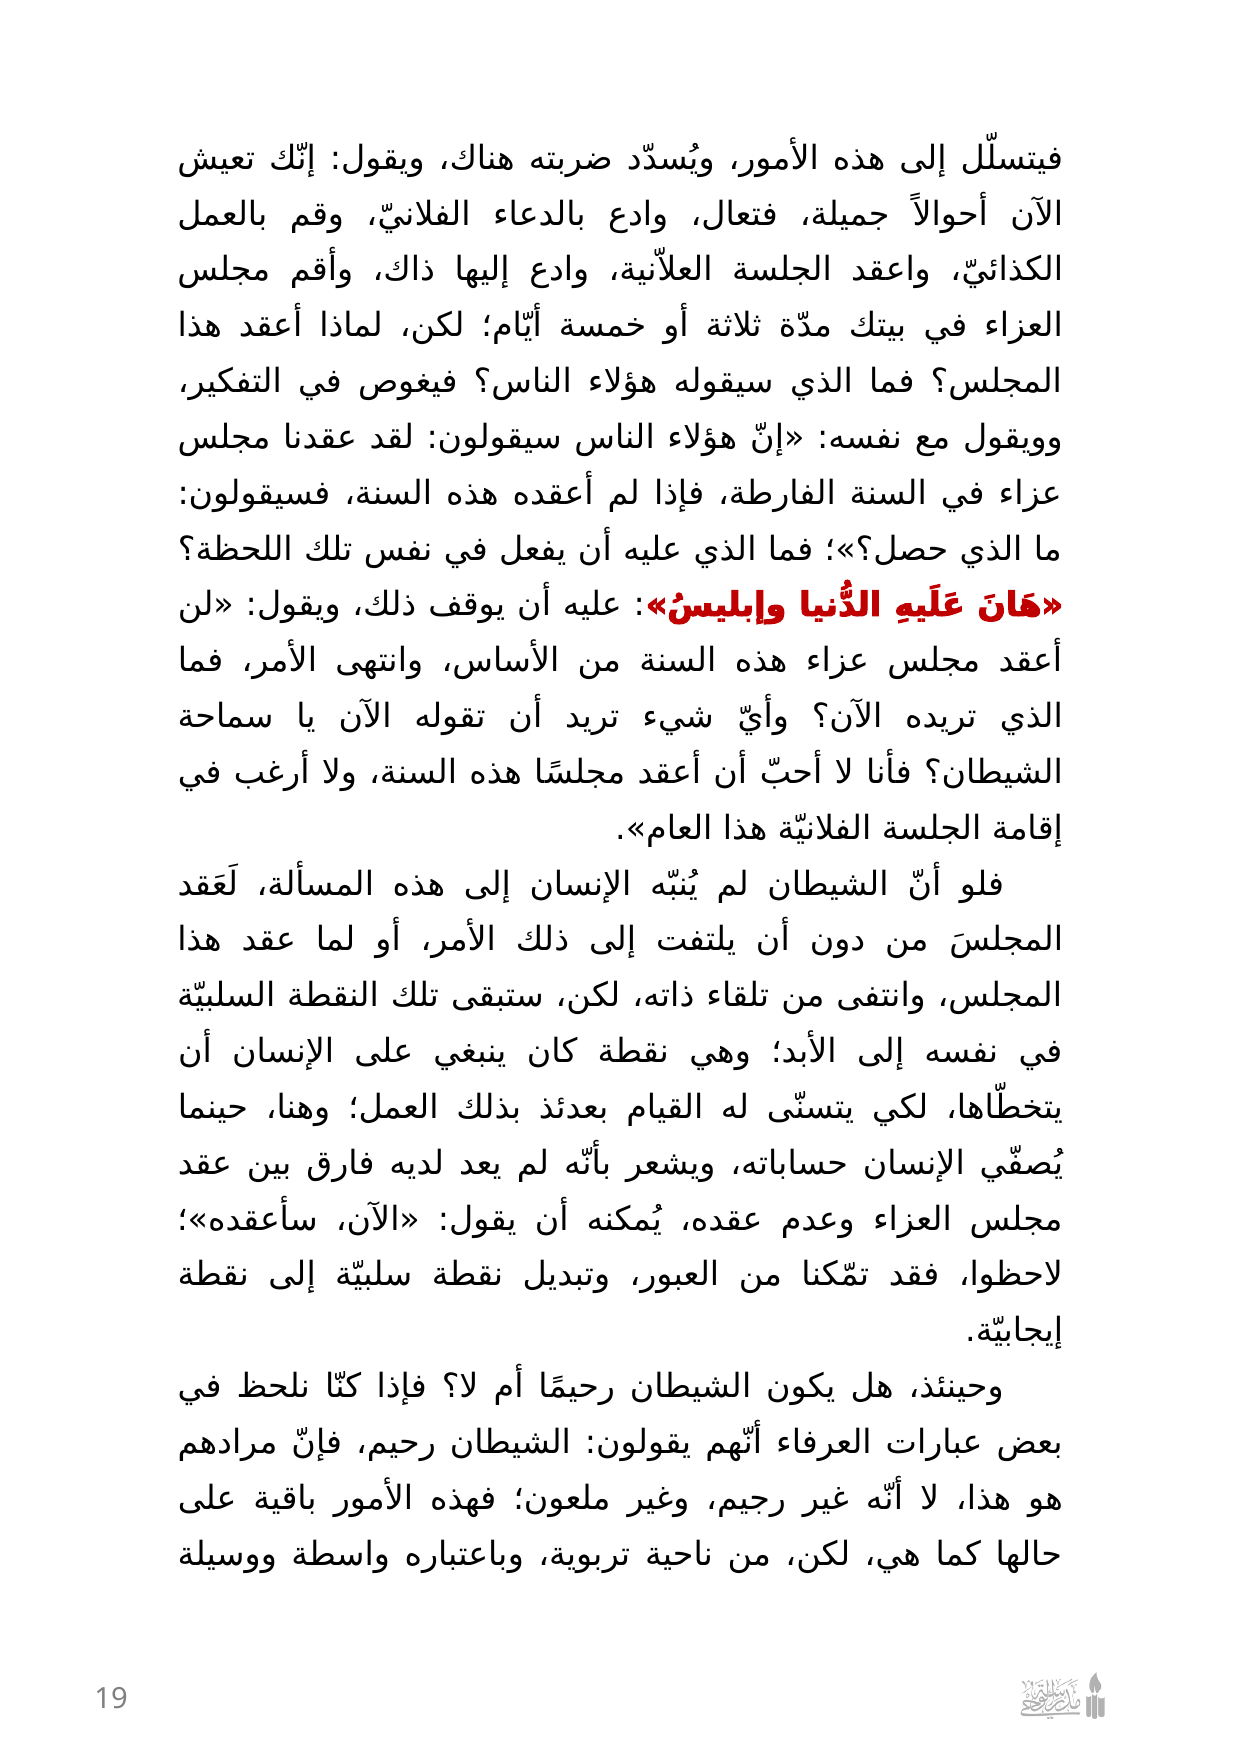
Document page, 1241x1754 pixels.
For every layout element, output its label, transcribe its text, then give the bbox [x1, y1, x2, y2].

picture [1020, 1672, 1105, 1719]
text فلو أنّ الشيطان لم يُنبّه الإنسان إلى هذه المسألة، لَعَقد المجلسَ من دون أن يلتفت إلى ذلك الأمر، أو لما عقد هذا المجلس، وانتفى من تلقاء ذاته، لكن، ستبقى تلك النقطة السلبيّة في نفسه إلى الأبد؛ وهي نقطة كان ينبغي على الإنسان أن يتخطّاها، لكي يتسنّى له القيام بعدئذ بذلك العمل؛ وهنا، حينما يُصفّي الإنسان حساباته، ويشعر بأنّه لم يعد لديه فارق بين عقد مجلس العزاء وعدم عقده، يُمكنه أن يقول: «الآن، سأعقده»؛ لاحظوا، فقد تمّكنا من العبور، وتبديل نقطة سلبيّة إلى نقطة إيجابيّة. [177, 862, 1063, 1364]
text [177, 1364, 1063, 1587]
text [177, 136, 1063, 862]
